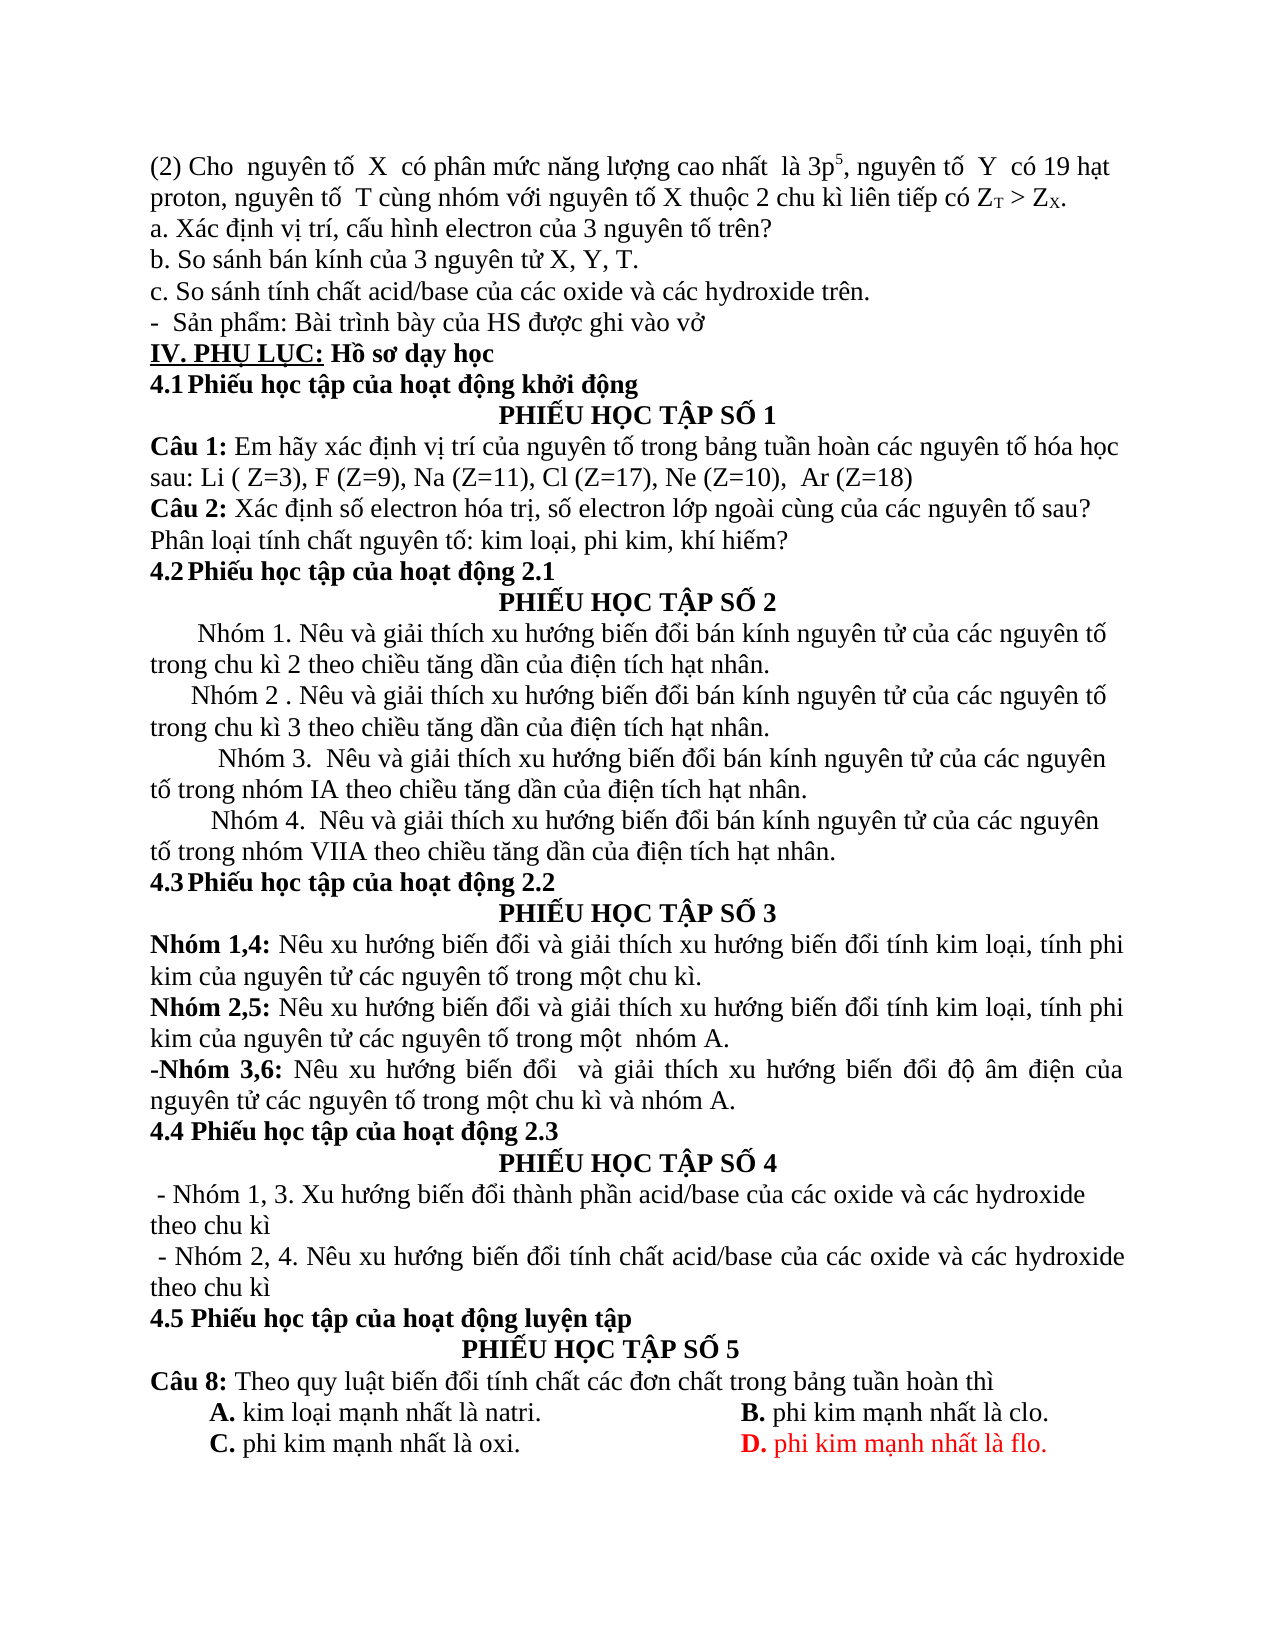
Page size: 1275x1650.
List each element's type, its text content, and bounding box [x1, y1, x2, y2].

text Câu 1: Em hãy xác định vị trí của nguyên tố trong bảng tuần hoàn các nguyên tố hóa học sau: Li ( Z=3), F (Z=9), Na (Z=11), Cl (Z=17), Ne (Z=10), Ar (Z=18) [150, 430, 1125, 493]
text - Sản phẩm: Bài trình bày của HS được ghi vào vở [150, 306, 1125, 337]
text (2) Cho nguyên tố X có phân mức năng lượng cao nhất là 3p5, nguyên tố Y có 19 hạt proton, nguyên tố T cùng nhóm với nguyên tố X thuộc 2 chu kì liên tiếp có ZT > ZX. [150, 150, 1125, 212]
text - Nhóm 2, 4. Nêu xu hướng biến đổi tính chất acid/base của các oxide và các hydroxide theo chu kì [150, 1240, 1125, 1302]
text Nhóm 1. Nêu và giải thích xu hướng biến đổi bán kính nguyên tử của các nguyên tố trong chu kì 2 theo chiều tăng dần của điện tích hạt nhân. [150, 617, 1125, 679]
list Phiếu học tập của hoạt động khởi động [150, 368, 1125, 399]
text Câu 2: Xác định số electron hóa trị, số electron lớp ngoài cùng của các nguyên tố sau? Phân loại tính chất nguyên tố: kim loại, phi kim, khí hiếm? [150, 493, 1125, 555]
text -Nhóm 3,6: Nêu xu hướng biến đổi và giải thích xu hướng biến đổi độ âm điện của nguyên tử các nguyên tố trong một chu kì và nhóm A. [150, 1053, 1125, 1116]
text Nhóm 4. Nêu và giải thích xu hướng biến đổi bán kính nguyên tử của các nguyên tố trong nhóm VIIA theo chiều tăng dần của điện tích hạt nhân. [150, 804, 1125, 866]
text PHIẾU HỌC TẬP SỐ 3 [150, 897, 1125, 929]
text Câu 8: Theo quy luật biến đổi tính chất các đơn chất trong bảng tuần hoàn thì [150, 1365, 1125, 1396]
list Phiếu học tập của hoạt động 2.1 [150, 555, 1125, 586]
text C. phi kim mạnh nhất là oxi. D. phi kim mạnh nhất là flo. [209, 1427, 1125, 1458]
text 4.4 Phiếu học tập của hoạt động 2.3 [150, 1116, 1125, 1147]
text - Nhóm 1, 3. Xu hướng biến đổi thành phần acid/base của các oxide và các hydroxide theo chu kì [150, 1178, 1125, 1240]
text Nhóm 1,4: Nêu xu hướng biến đổi và giải thích xu hướng biến đổi tính kim loại, tính phi kim của nguyên tử các nguyên tố trong một chu kì. [150, 929, 1125, 991]
text PHIẾU HỌC TẬP SỐ 2 [150, 586, 1125, 617]
text PHIẾU HỌC TẬP SỐ 5 [150, 1333, 1125, 1365]
text a. Xác định vị trí, cấu hình electron của 3 nguyên tố trên? [150, 212, 1125, 243]
list Phiếu học tập của hoạt động 2.2 [150, 866, 1125, 897]
text c. So sánh tính chất acid/base của các oxide và các hydroxide trên. [150, 274, 1125, 306]
text Nhóm 2 . Nêu và giải thích xu hướng biến đổi bán kính nguyên tử của các nguyên tố trong chu kì 3 theo chiều tăng dần của điện tích hạt nhân. [150, 679, 1125, 742]
text IV. PHỤ LỤC: Hồ sơ dạy học [150, 337, 1125, 368]
text b. So sánh bán kính của 3 nguyên tử X, Y, T. [150, 243, 1125, 274]
text PHIẾU HỌC TẬP SỐ 4 [150, 1147, 1125, 1178]
text Nhóm 2,5: Nêu xu hướng biến đổi và giải thích xu hướng biến đổi tính kim loại, tính phi kim của nguyên tử các nguyên tố trong một nhóm A. [150, 991, 1125, 1053]
text Nhóm 3. Nêu và giải thích xu hướng biến đổi bán kính nguyên tử của các nguyên tố trong nhóm IA theo chiều tăng dần của điện tích hạt nhân. [150, 742, 1125, 804]
text A. kim loại mạnh nhất là natri. B. phi kim mạnh nhất là clo. [209, 1396, 1125, 1427]
text 4.5 Phiếu học tập của hoạt động luyện tập [150, 1302, 1125, 1333]
text PHIẾU HỌC TẬP SỐ 1 [150, 399, 1125, 430]
